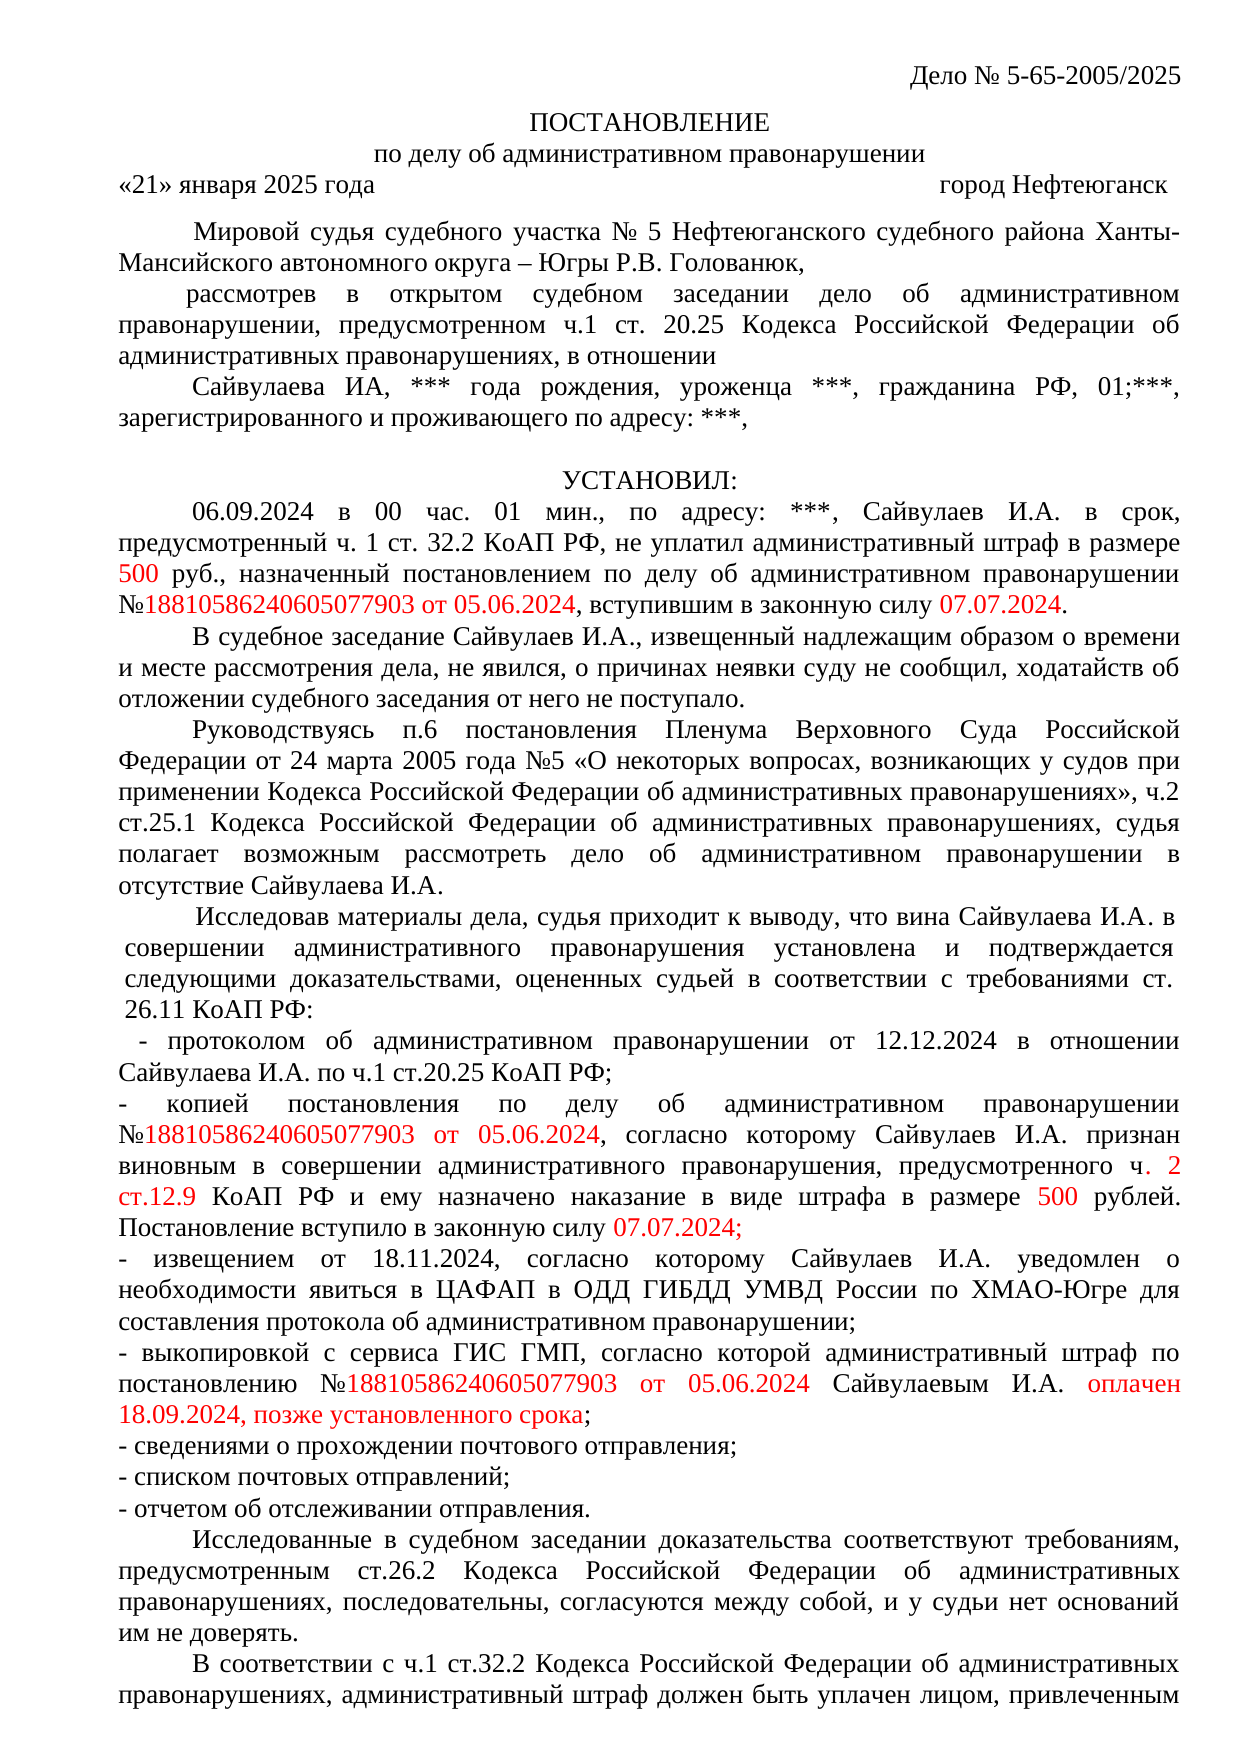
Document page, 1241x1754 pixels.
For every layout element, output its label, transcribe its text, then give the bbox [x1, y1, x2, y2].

title ПОСТАНОВЛЕНИЕ [118, 106, 1181, 137]
title по делу об административном правонарушении [118, 137, 1181, 168]
text Исследованные в судебном заседании доказательства соответствуют требованиям, предусмотренным ст.26.2 Кодекса Российской Федерации об административных правонарушениях, последовательны, согласуются между собой, и у судьи нет оснований им не доверять. [118, 1523, 1181, 1647]
text - извещением от 18.11.2024, согласно которому Сайвулаев И.А. уведомлен о необходимости явиться в ЦАФАП в ОДД ГИБДД УМВД России по ХМАО-Югре для составления протокола об административном правонарушении; [118, 1242, 1181, 1336]
text 06.09.2024 в 00 час. 01 мин., по адресу: ***, Сайвулаев И.А. в срок, предусмотренный ч. 1 ст. 32.2 КоАП РФ, не уплатил административный штраф в размере 500 руб., назначенный постановлением по делу об административном правонарушении №18810586240605077903 от 05.06.2024, вступившим в законную силу 07.07.2024. [118, 495, 1181, 619]
text - протоколом об административном правонарушении от 12.12.2024 в отношении Сайвулаева И.А. по ч.1 ст.20.25 КоАП РФ; [118, 1024, 1181, 1087]
text - выкопировкой с сервиса ГИС ГМП, согласно которой административный штраф по постановлению №18810586240605077903 от 05.06.2024 Сайвулаевым И.А. оплачен 18.09.2024, позже установленного срока; [118, 1336, 1181, 1429]
text рассмотрев в открытом судебном заседании дело об административном правонарушении, предусмотренном ч.1 ст. 20.25 Кодекса Российской Федерации об административных правонарушениях, в отношении [118, 277, 1181, 370]
text Мировой судья судебного участка № 5 Нефтеюганского судебного района Ханты-Мансийского автономного округа – Югры Р.В. Голованюк, [118, 215, 1181, 277]
text Исследовав материалы дела, судья приходит к выводу, что вина Сайвулаева И.А. в совершении административного правонарушения установлена и подтверждается следующими доказательствами, оцененных судьей в соответствии с требованиями ст. 26.11 КоАП РФ: [124, 900, 1175, 1024]
text - списком почтовых отправлений; [118, 1461, 1181, 1492]
text - сведениями о прохождении почтового отправления; [118, 1429, 1181, 1461]
text В судебное заседание Сайвулаев И.А., извещенный надлежащим образом о времени и месте рассмотрения дела, не явился, о причинах неявки суду не сообщил, ходатайств об отложении судебного заседания от него не поступало. [118, 619, 1181, 713]
text - отчетом об отслеживании отправления. [118, 1492, 1181, 1523]
text Руководствуясь п.6 постановления Пленума Верховного Суда Российской Федерации от 24 марта 2005 года №5 «О некоторых вопросах, возникающих у судов при применении Кодекса Российской Федерации об административных правонарушениях», ч.2 ст.25.1 Кодекса Российской Федерации об административных правонарушениях, судья полагает возможным рассмотреть дело об административном правонарушении в отсутствие Сайвулаева И.А. [118, 713, 1181, 900]
text «21» января 2025 года город Нефтеюганск [118, 168, 1181, 199]
text УСТАНОВИЛ: [118, 464, 1181, 495]
text - копией постановления по делу об административном правонарушении №18810586240605077903 от 05.06.2024, согласно которому Сайвулаев И.А. признан виновным в совершении административного правонарушения, предусмотренного ч. 2 ст.12.9 КоАП РФ и ему назначено наказание в виде штрафа в размере 500 рублей. Постановление вступило в законную силу 07.07.2024; [118, 1087, 1181, 1242]
text Сайвулаева ИА, *** года рождения, уроженца ***, гражданина РФ, 01;***, зарегистрированного и проживающего по адресу: ***, [118, 370, 1181, 433]
title Дело № 5-65-2005/2025 [118, 59, 1181, 90]
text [118, 1647, 1181, 1710]
